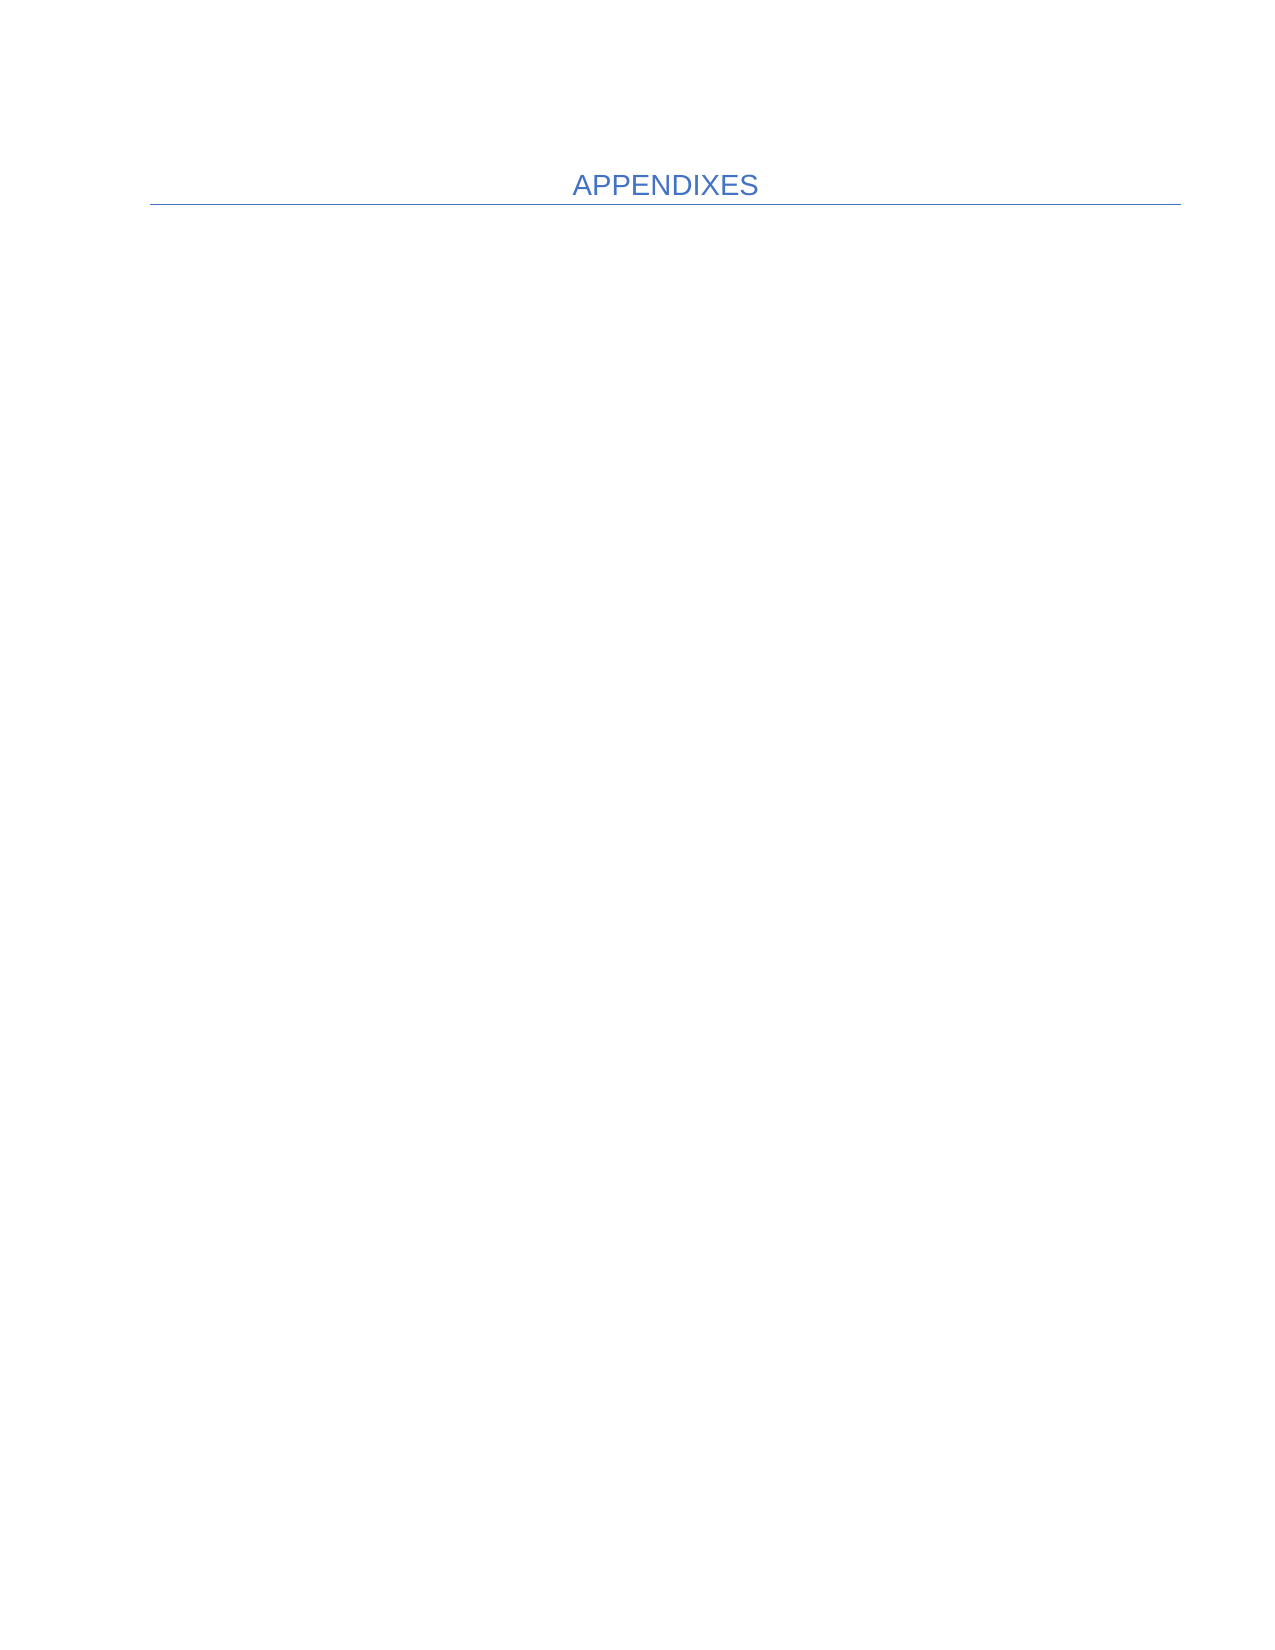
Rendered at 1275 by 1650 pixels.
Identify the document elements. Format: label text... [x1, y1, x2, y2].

subtitle Appendixes [150, 168, 1181, 204]
